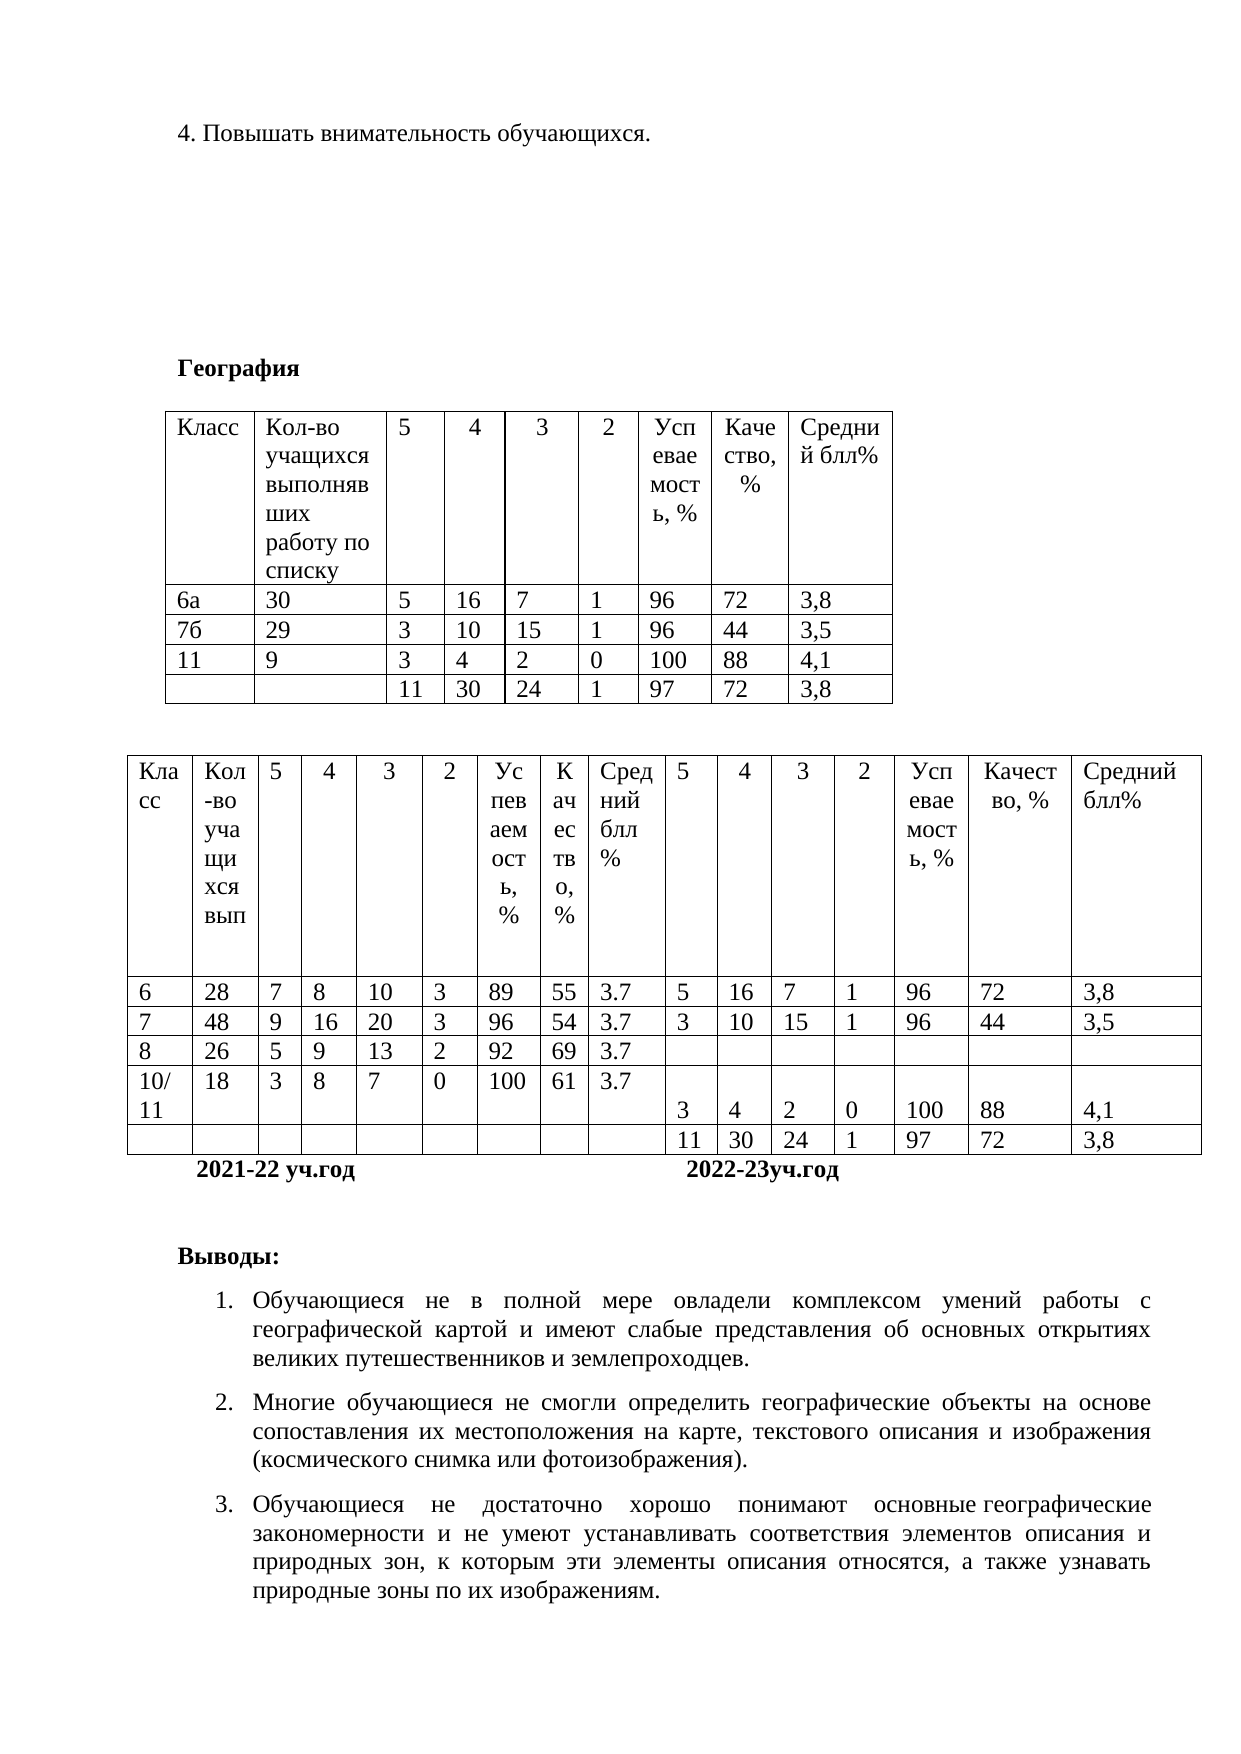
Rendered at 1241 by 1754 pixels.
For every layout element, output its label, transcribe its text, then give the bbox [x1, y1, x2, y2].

table_cell 7 [506, 585, 578, 614]
table_cell 26 [193, 1036, 258, 1065]
table_cell [259, 1125, 301, 1153]
table_header 3 [772, 756, 834, 976]
list Обучающиеся не достаточно хорошо понимают основные географические закономерности и не умеют устанавливать соответствия элементов описания и природных зон, к которым эти элементы описания относятся, а также узнавать природные зоны по их изображениям. [215, 1489, 1152, 1604]
table_cell 96 [895, 1007, 968, 1035]
table_cell 7 [259, 977, 301, 1006]
table_header 4 [302, 756, 356, 976]
table_cell [541, 1125, 588, 1153]
table_cell [666, 1036, 717, 1065]
table_cell 3,5 [1072, 1007, 1201, 1035]
table_cell 100 [639, 645, 711, 673]
table_cell [193, 1125, 258, 1153]
table_cell 2 [772, 1066, 834, 1124]
table_cell [895, 1036, 968, 1065]
table_cell 8 [302, 977, 356, 1006]
table_cell 29 [255, 615, 386, 644]
table_header Средний блл% [1072, 756, 1201, 976]
table_header 2 [579, 412, 638, 584]
table_cell 7 [128, 1007, 192, 1035]
table_cell 2 [423, 1036, 477, 1065]
table_cell 4,1 [789, 645, 892, 673]
table_cell 30 [718, 1125, 771, 1153]
table_cell 3,8 [789, 585, 892, 614]
table_header Качество, % [541, 756, 588, 976]
table_cell 3 [259, 1066, 301, 1124]
table_cell 6 [128, 977, 192, 1006]
table_cell [718, 1036, 771, 1065]
table_cell 13 [357, 1036, 422, 1065]
table_cell 96 [639, 585, 711, 614]
table_header Успеваемость, % [895, 756, 968, 976]
table_cell 3,8 [1072, 977, 1201, 1006]
table_cell 8 [128, 1036, 192, 1065]
table_cell 10/11 [128, 1066, 192, 1124]
table_cell 11 [666, 1125, 717, 1153]
table_cell 96 [895, 977, 968, 1006]
table_cell 3,5 [789, 615, 892, 644]
table_cell 3.7 [589, 1066, 665, 1124]
table_cell 7б [166, 615, 254, 644]
table_cell 16 [718, 977, 771, 1006]
table_cell 88 [969, 1066, 1071, 1124]
table_cell 0 [835, 1066, 894, 1124]
table_cell 89 [478, 977, 540, 1006]
table_cell 7 [357, 1066, 422, 1124]
table_cell 3 [666, 1007, 717, 1035]
table_cell 3 [423, 977, 477, 1006]
text География [177, 353, 1152, 382]
table_cell 11 [387, 675, 444, 703]
table_header 3 [357, 756, 422, 976]
table_cell 72 [969, 1125, 1071, 1153]
table_cell 88 [712, 645, 788, 673]
table_header 5 [387, 412, 444, 584]
table_cell [255, 675, 386, 703]
table_cell 92 [478, 1036, 540, 1065]
table_cell 3.7 [589, 1007, 665, 1035]
table_cell 15 [506, 615, 578, 644]
table_cell 1 [835, 1007, 894, 1035]
table_cell 9 [259, 1007, 301, 1035]
table_cell 3,8 [1072, 1125, 1201, 1153]
table_cell [357, 1125, 422, 1153]
table_header Качество, % [712, 412, 788, 584]
table_header Средний блл% [789, 412, 892, 584]
table_cell 54 [541, 1007, 588, 1035]
text Выводы: [177, 1241, 1152, 1269]
table_cell 11 [166, 645, 254, 673]
table_cell 72 [712, 585, 788, 614]
table_cell 28 [193, 977, 258, 1006]
table_cell 3 [666, 1066, 717, 1124]
list Обучающиеся не в полной мере овладели комплексом умений работы с географической картой и имеют слабые представления об основных открытиях великих путешественников и землепроходцев. [215, 1285, 1152, 1371]
table_cell 44 [712, 615, 788, 644]
table_header Кол-во учащихся выполнявших работу по списку [255, 412, 386, 584]
table_cell 9 [255, 645, 386, 673]
table_cell 16 [302, 1007, 356, 1035]
table_cell 97 [895, 1125, 968, 1153]
table_header Средний блл% [589, 756, 665, 976]
table_header 5 [666, 756, 717, 976]
table_header 4 [445, 412, 504, 584]
table_header 5 [259, 756, 301, 976]
table_cell 3.7 [589, 977, 665, 1006]
table_cell 30 [255, 585, 386, 614]
table_header 4 [718, 756, 771, 976]
table_cell 1 [579, 675, 638, 703]
table_cell 3 [387, 645, 444, 673]
table_cell 61 [541, 1066, 588, 1124]
table_cell 10 [445, 615, 504, 644]
table_cell [478, 1125, 540, 1153]
table_cell 5 [666, 977, 717, 1006]
table_cell [128, 1125, 192, 1153]
table_header 2 [423, 756, 477, 976]
table_cell 72 [969, 977, 1071, 1006]
table_cell [835, 1036, 894, 1065]
table_cell 7 [772, 977, 834, 1006]
table_cell [423, 1125, 477, 1153]
table_cell 4 [445, 645, 504, 673]
table_cell 44 [969, 1007, 1071, 1035]
text 4. Повышать внимательность обучающихся. [177, 118, 1152, 147]
table_cell 18 [193, 1066, 258, 1124]
table_cell 3.7 [589, 1036, 665, 1065]
table_cell 100 [895, 1066, 968, 1124]
table_cell 4,1 [1072, 1066, 1201, 1124]
table_header Класс [166, 412, 254, 584]
table_header Успеваемость, % [478, 756, 540, 976]
table_cell 15 [772, 1007, 834, 1035]
table_cell 1 [835, 1125, 894, 1153]
table_header Успеваемость, % [639, 412, 711, 584]
table_cell 6а [166, 585, 254, 614]
table_cell 10 [357, 977, 422, 1006]
table_header 3 [506, 412, 578, 584]
table_header Качество, % [969, 756, 1071, 976]
table_cell 69 [541, 1036, 588, 1065]
table_cell 5 [387, 585, 444, 614]
table_header Кол-во учащихся вып [193, 756, 258, 976]
table_cell 2 [506, 645, 578, 673]
table_cell 8 [302, 1066, 356, 1124]
table_cell 5 [259, 1036, 301, 1065]
table_cell 3 [387, 615, 444, 644]
table_cell 16 [445, 585, 504, 614]
table_cell [969, 1036, 1071, 1065]
table_cell 55 [541, 977, 588, 1006]
table_cell 1 [579, 585, 638, 614]
table_cell 24 [506, 675, 578, 703]
table_cell 96 [478, 1007, 540, 1035]
table_cell 1 [835, 977, 894, 1006]
table_cell 96 [639, 615, 711, 644]
list Многие обучающиеся не смогли определить географические объекты на основе сопоставления их местоположения на карте, текстового описания и изображения (космического снимка или фотоизображения). [215, 1387, 1152, 1473]
table_cell 100 [478, 1066, 540, 1124]
table_cell 97 [639, 675, 711, 703]
table_cell 3 [423, 1007, 477, 1035]
table_cell 4 [718, 1066, 771, 1124]
text 2021-22 уч.год 2022-23уч.год [177, 1155, 1152, 1183]
table_cell 1 [579, 615, 638, 644]
table_header 2 [835, 756, 894, 976]
table_cell [589, 1125, 665, 1153]
table_cell [772, 1036, 834, 1065]
table_cell 0 [579, 645, 638, 673]
table_cell 20 [357, 1007, 422, 1035]
table_cell 0 [423, 1066, 477, 1124]
table_cell 48 [193, 1007, 258, 1035]
table_cell [302, 1125, 356, 1153]
table_header Класс [128, 756, 192, 976]
table_cell 10 [718, 1007, 771, 1035]
table_cell 3,8 [789, 675, 892, 703]
table_cell 72 [712, 675, 788, 703]
table_cell 30 [445, 675, 504, 703]
table_cell 9 [302, 1036, 356, 1065]
table_cell [166, 675, 254, 703]
table_cell 24 [772, 1125, 834, 1153]
table_cell [1072, 1036, 1201, 1065]
